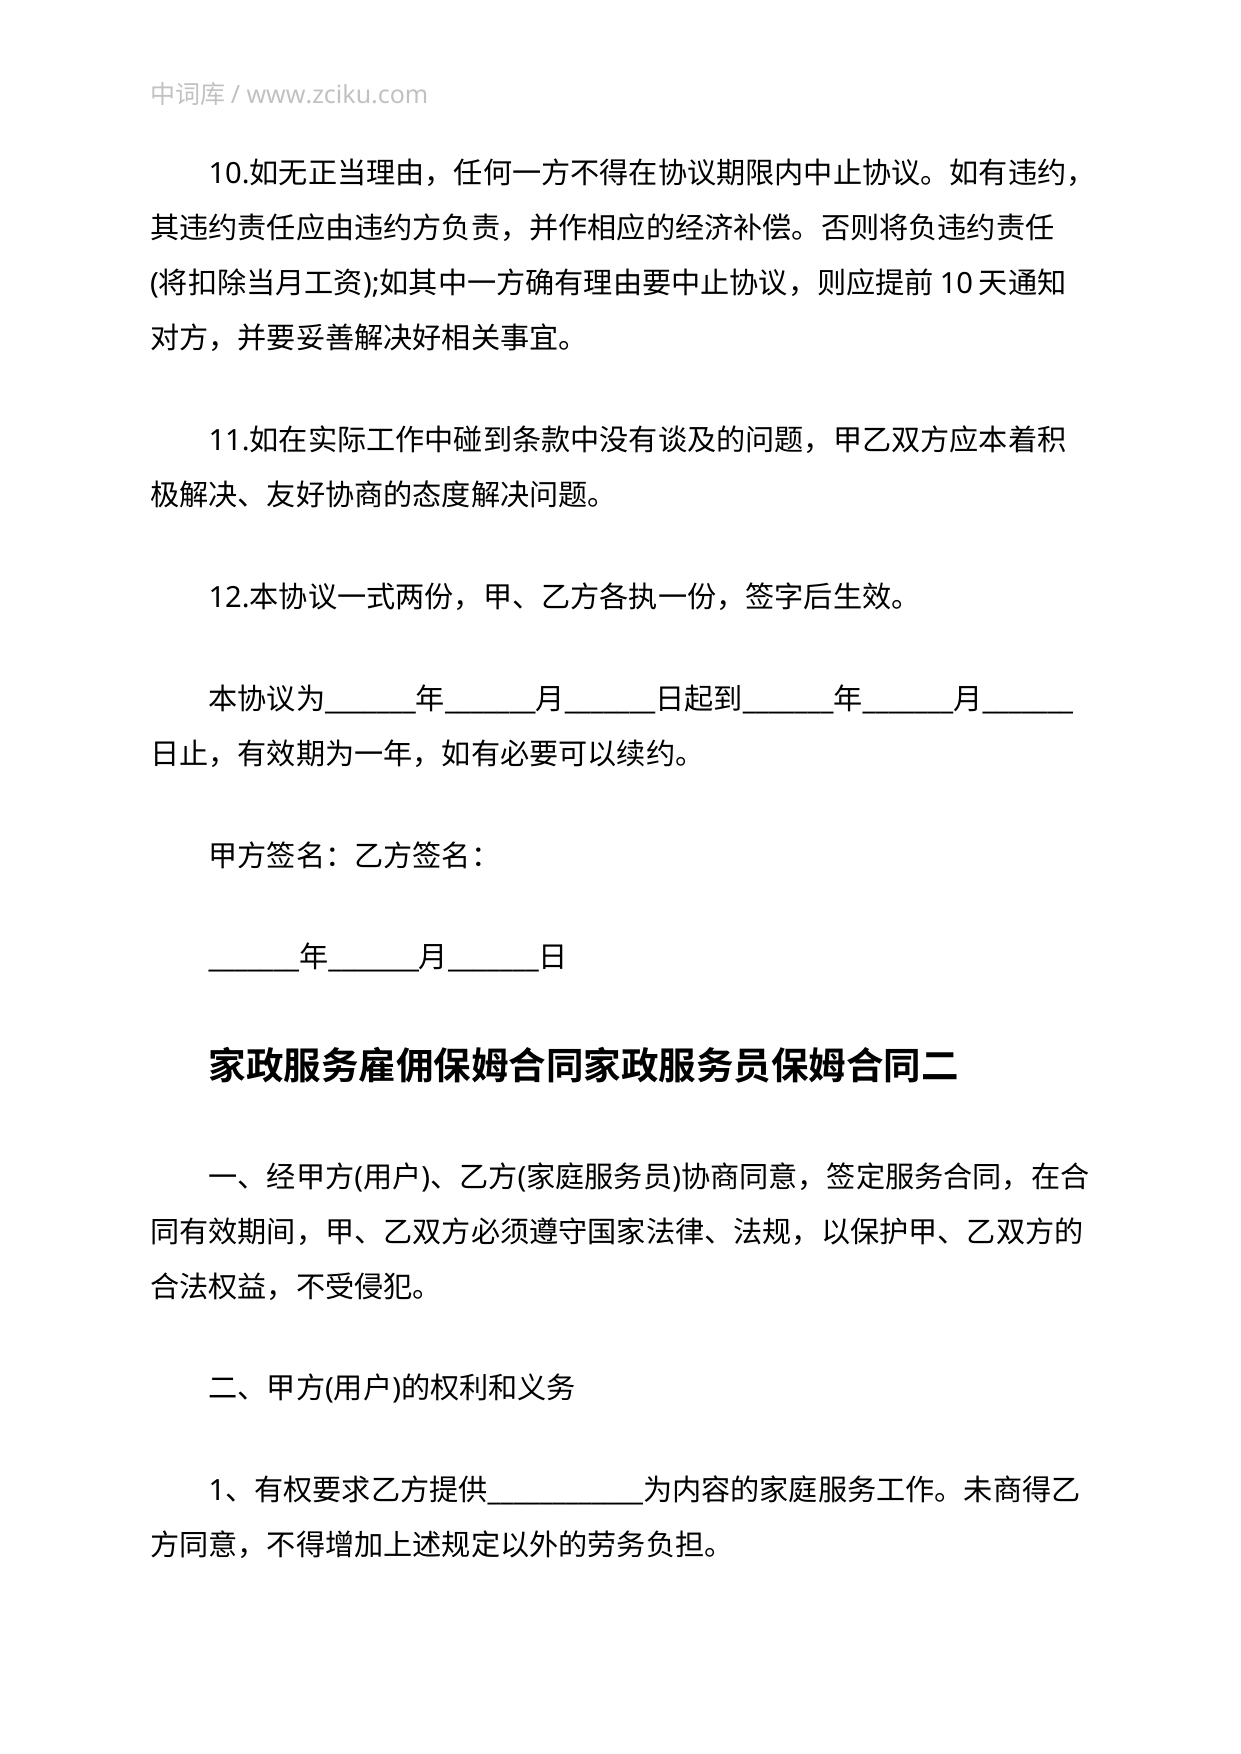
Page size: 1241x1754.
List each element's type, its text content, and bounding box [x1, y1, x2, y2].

text 一、经甲方(用户)、乙方(家庭服务员)协商同意，签定服务合同，在合同有效期间，甲、乙双方必须遵守国家法律、法规，以保护甲、乙双方的合法权益，不受侵犯。 [150, 1153, 1090, 1306]
text 12.本协议一式两份，甲、乙方各执一份，签字后生效。 [150, 573, 1090, 616]
text 家政服务雇佣保姆合同家政服务员保姆合同二 [150, 1036, 1090, 1090]
text 10.如无正当理由，任何一方不得在协议期限内中止协议。如有违约，其违约责任应由违约方负责，并作相应的经济补偿。否则将负违约责任(将扣除当月工资);如其中一方确有理由要中止协议，则应提前10天通知对方，并要妥善解决好相关事宜。 [150, 150, 1090, 357]
text 二、甲方(用户)的权利和义务 [150, 1365, 1090, 1407]
text 1、有权要求乙方提供____________为内容的家庭服务工作。未商得乙方同意，不得增加上述规定以外的劳务负担。 [150, 1467, 1090, 1564]
text 11.如在实际工作中碰到条款中没有谈及的问题，甲乙双方应本着积极解决、友好协商的态度解决问题。 [150, 417, 1090, 514]
text 本协议为_______年_______月_______日起到_______年_______月_______日止，有效期为一年，如有必要可以续约。 [150, 675, 1090, 773]
text _______年_______月_______日 [150, 934, 1090, 976]
text 甲方签名：乙方签名： [150, 832, 1090, 874]
